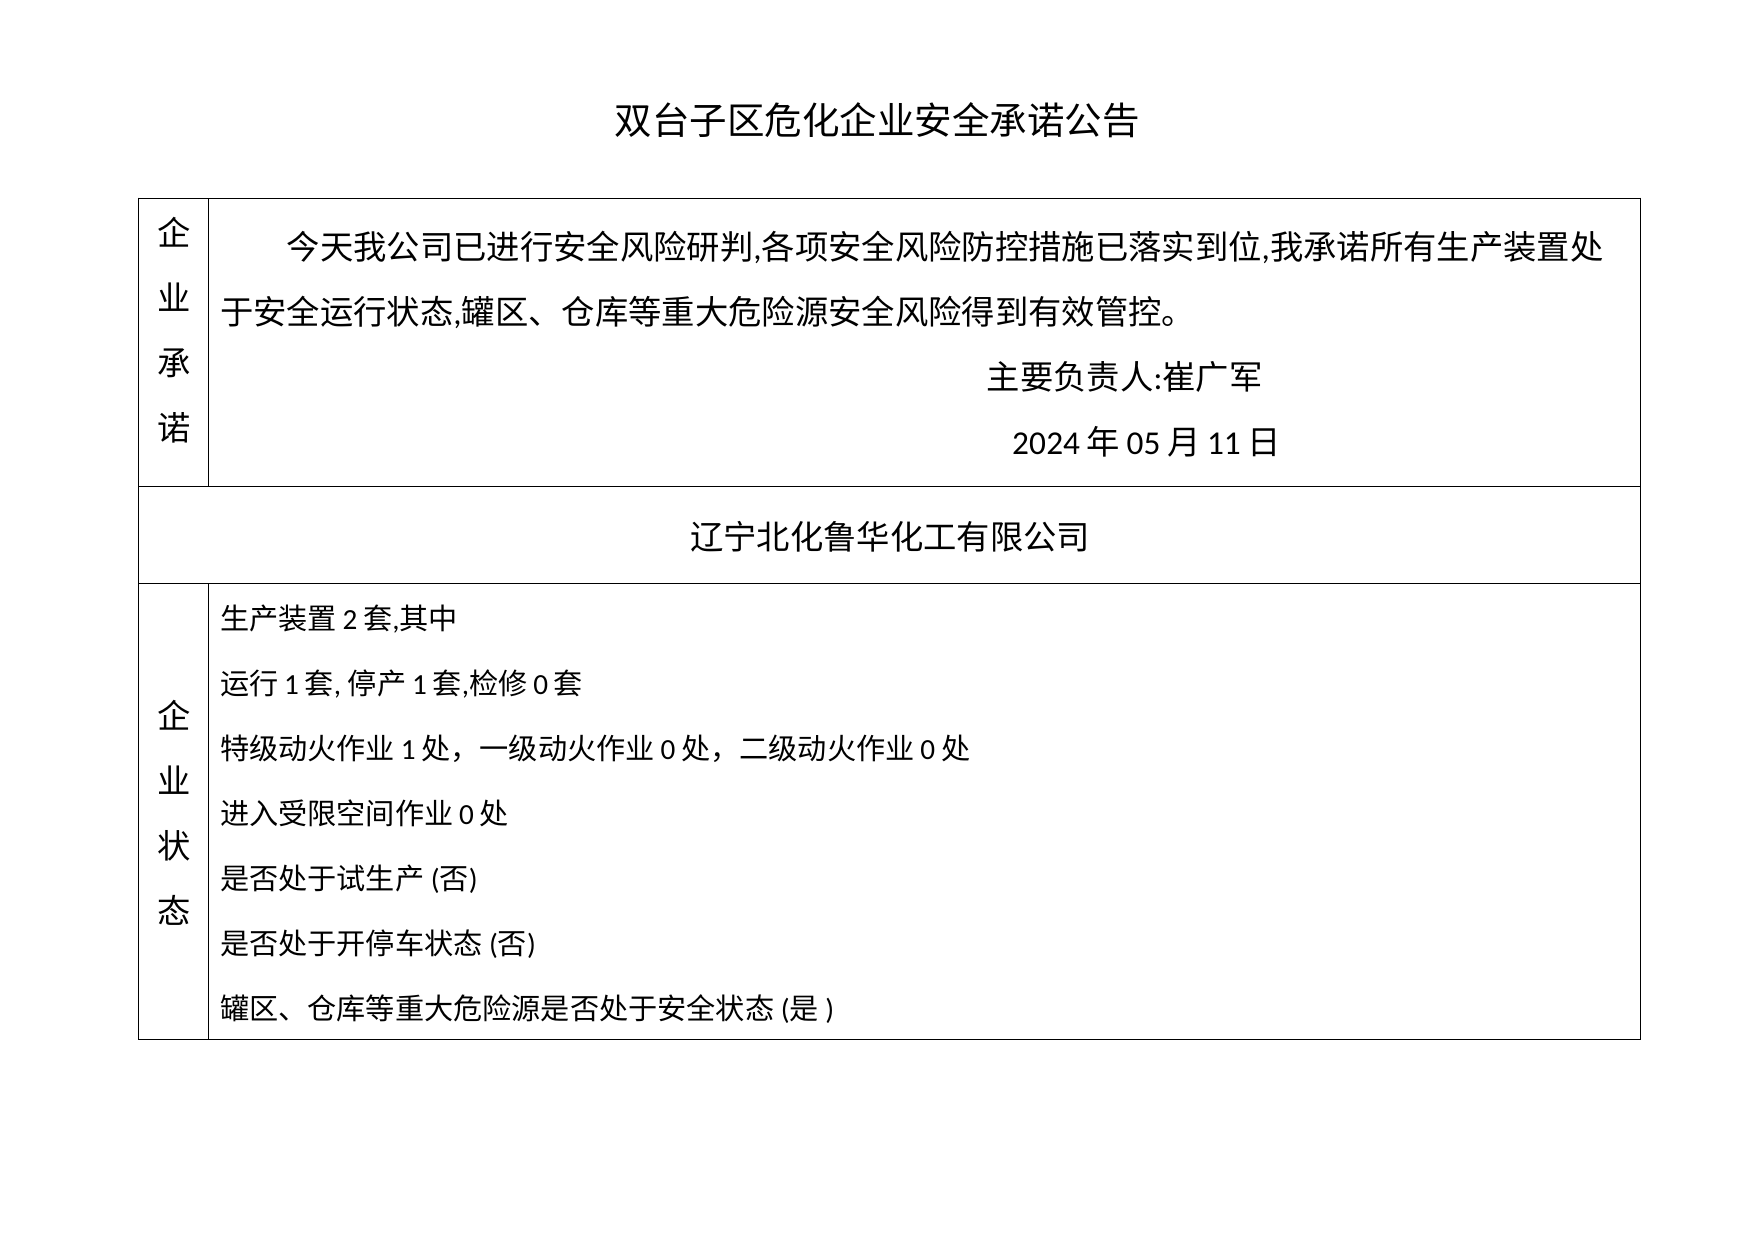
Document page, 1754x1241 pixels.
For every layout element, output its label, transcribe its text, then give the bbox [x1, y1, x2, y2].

table_cell 辽宁北化鲁华化工有限公司 [139, 487, 1640, 583]
table_cell 生产装置2套,其中 运行1套, 停产1套,检修0套 特级动火作业1处，一级动火作业0处，二级动火作业0处 进入受限空间作业0处 是否处于试生产 (否) 是否处于开停车状态 (否) 罐区、仓库等重大危险源是否处于安全状态 (是 ) [209, 584, 1640, 1039]
table_cell 企业状态 [139, 584, 208, 1039]
table_cell 今天我公司已进行安全风险研判,各项安全风险防控措施已落实到位,我承诺所有生产装置处于安全运行状态,罐区、仓库等重大危险源安全风险得到有效管控。 主要负责人:崔广军 2024年05月11日 [209, 199, 1640, 486]
table_cell 企业承诺 [139, 199, 208, 486]
